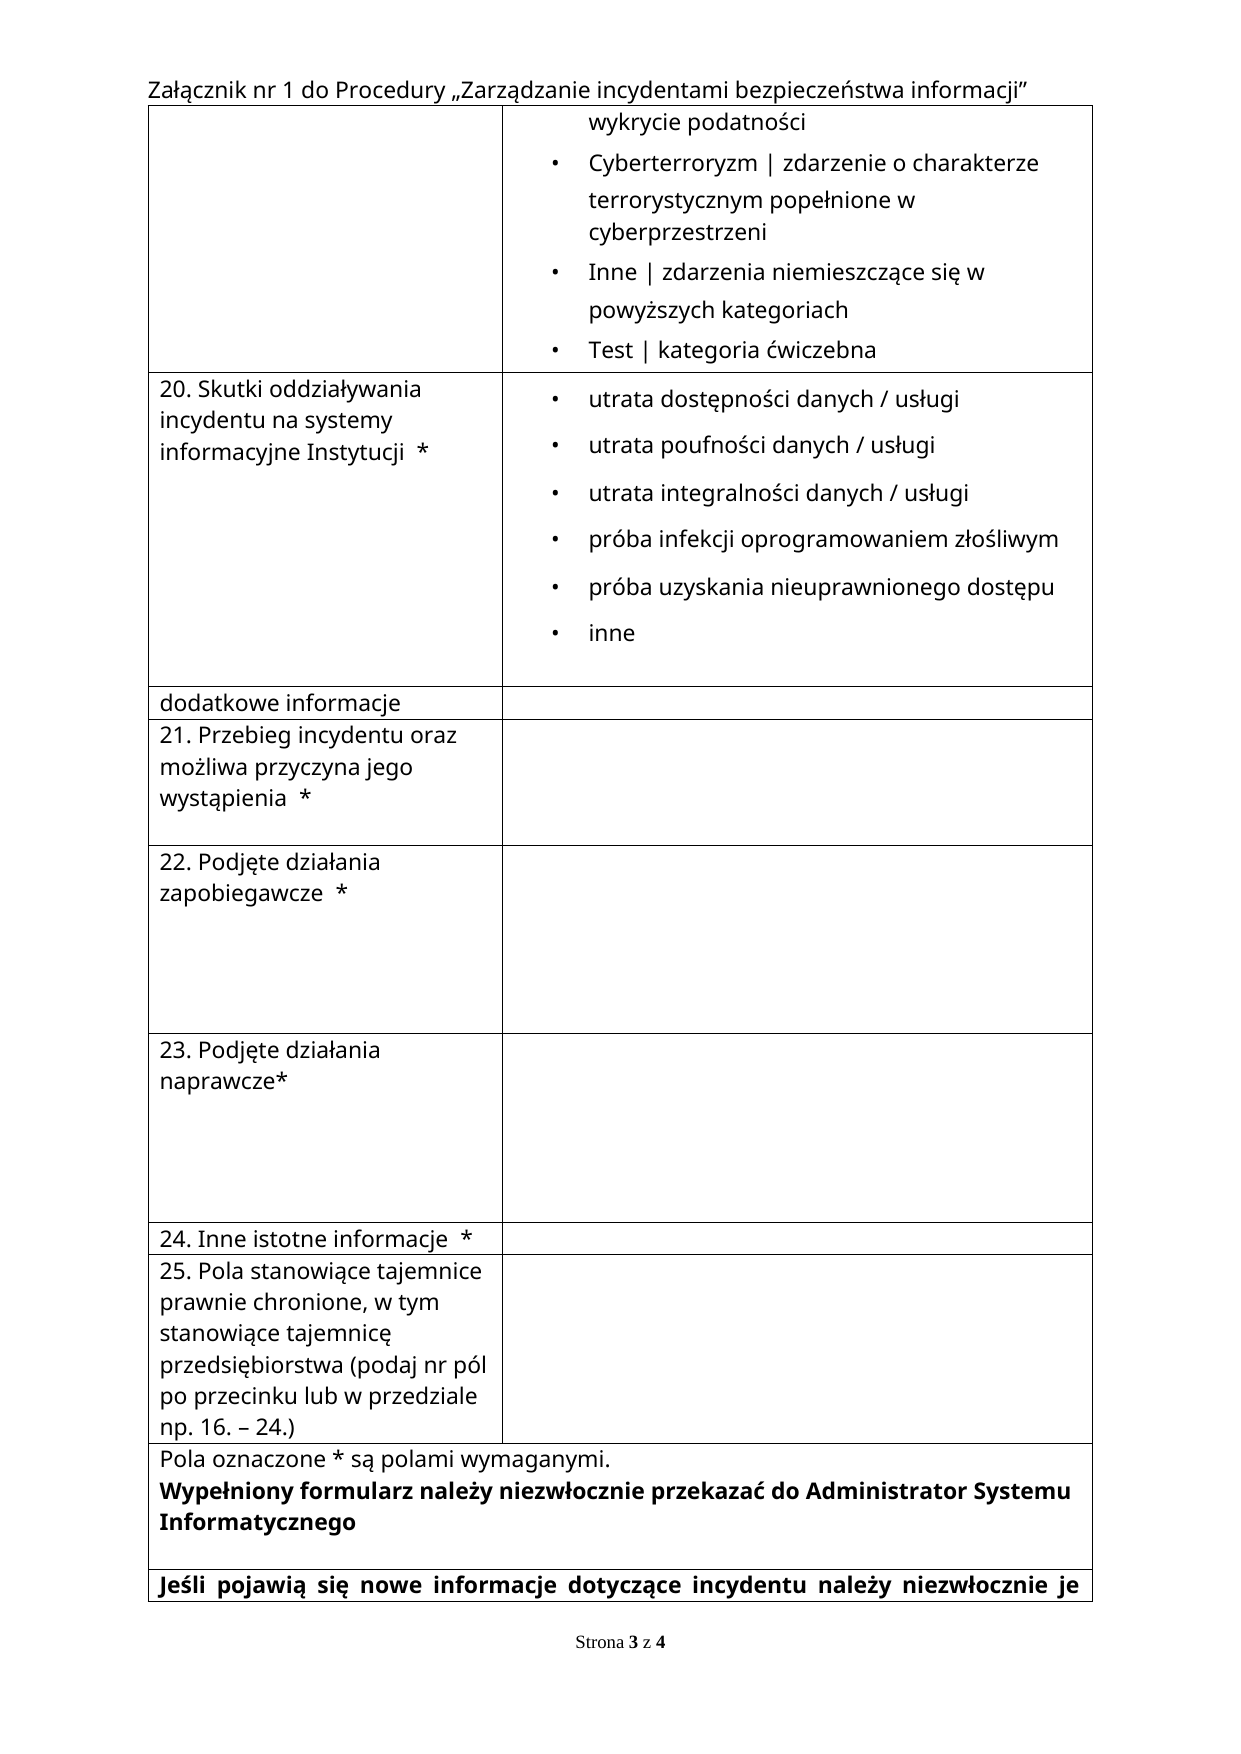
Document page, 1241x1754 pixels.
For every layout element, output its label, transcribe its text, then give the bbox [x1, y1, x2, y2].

table_cell 23. Podjęte działania naprawcze* [149, 1034, 502, 1222]
table_cell 24. Inne istotne informacje * [149, 1223, 502, 1254]
table_cell [503, 720, 1092, 844]
table_cell Pola oznaczone * są polami wymaganymi. Wypełniony formularz należy niezwłocznie przekazać do Administrator Systemu Informatycznego [149, 1444, 1092, 1568]
table_cell [503, 687, 1092, 718]
table_cell [503, 846, 1092, 1033]
table_cell 22. Podjęte działania zapobiegawcze * [149, 846, 502, 1033]
table_cell dodatkowe informacje [149, 687, 502, 718]
table_cell 21. Przebieg incydentu oraz możliwa przyczyna jego wystąpienia * [149, 720, 502, 844]
table_cell [503, 1255, 1092, 1442]
table_cell 20. Skutki oddziaływania incydentu na systemy informacyjne Instytucji * [149, 373, 502, 686]
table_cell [149, 1570, 1092, 1601]
table_cell utrata dostępności danych / usługi utrata poufności danych / usługi utrata integralności danych / usługi próba infekcji oprogramowaniem złośliwym próba uzyskania nieuprawnionego dostępu inne [503, 373, 1092, 686]
table_cell [503, 1034, 1092, 1222]
table_cell [503, 1223, 1092, 1254]
table_cell 25. Pola stanowiące tajemnice prawnie chronione, w tym stanowiące tajemnicę przedsiębiorstwa (podaj nr pól po przecinku lub w przedziale np. 16. – 24.) [149, 1255, 502, 1442]
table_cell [149, 106, 502, 372]
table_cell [503, 106, 1092, 372]
